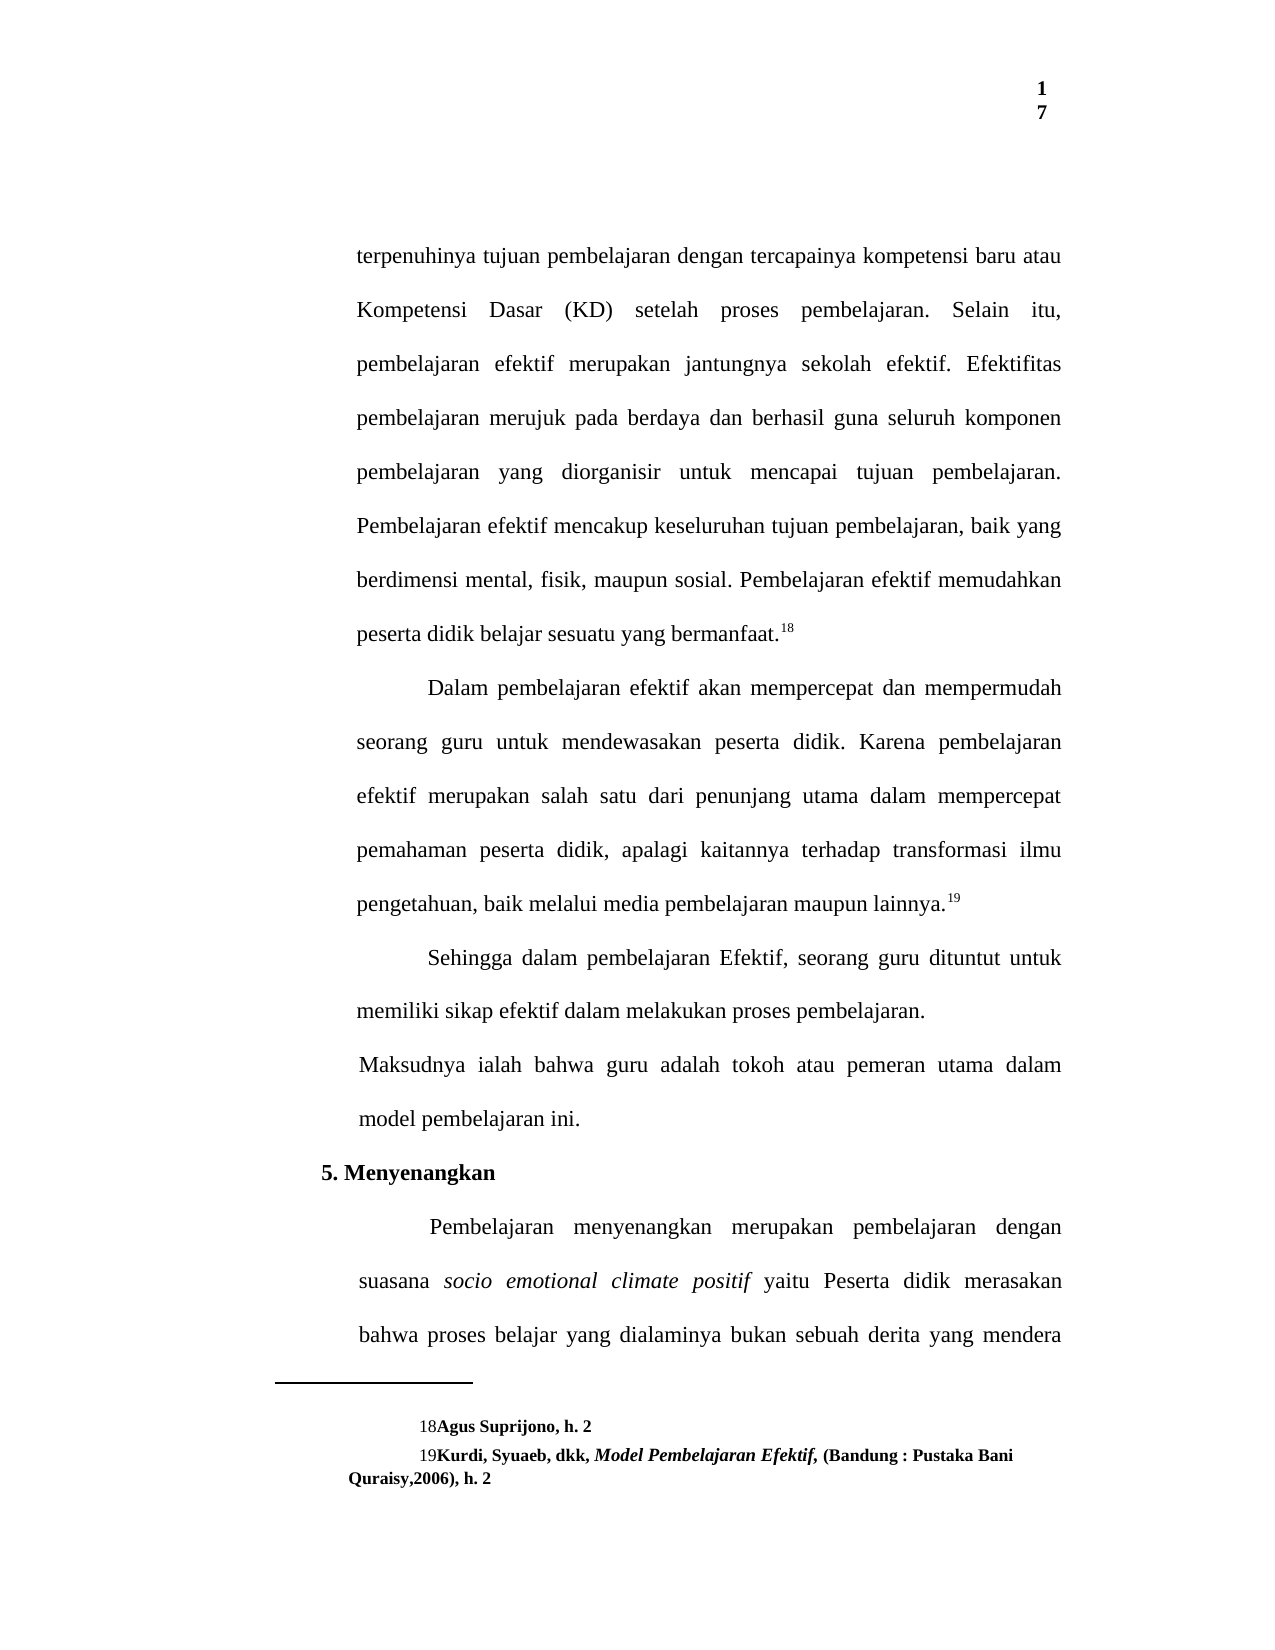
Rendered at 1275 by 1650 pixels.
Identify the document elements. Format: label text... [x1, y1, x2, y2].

subtitle 5. Menyenangkan [321, 1138, 1063, 1192]
text Maksudnya ialah bahwa guru adalah tokoh atau pemeran utama dalam model pembelajaran ini. [358, 1030, 1063, 1138]
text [356, 220, 1063, 652]
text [358, 1192, 1063, 1353]
text Sehingga dalam pembelajaran Efektif, seorang guru dituntut untuk memiliki sikap efektif dalam melakukan proses pembelajaran. [356, 922, 1063, 1030]
text Dalam pembelajaran efektif akan mempercepat dan mempermudah seorang guru untuk mendewasakan peserta didik. Karena pembelajaran efektif merupakan salah satu dari penunjang utama dalam mempercepat pemahaman peserta didik, apalagi kaitannya terhadap transformasi ilmu pengetahuan, baik melalui media pembelajaran maupun lainnya. [356, 652, 1063, 922]
